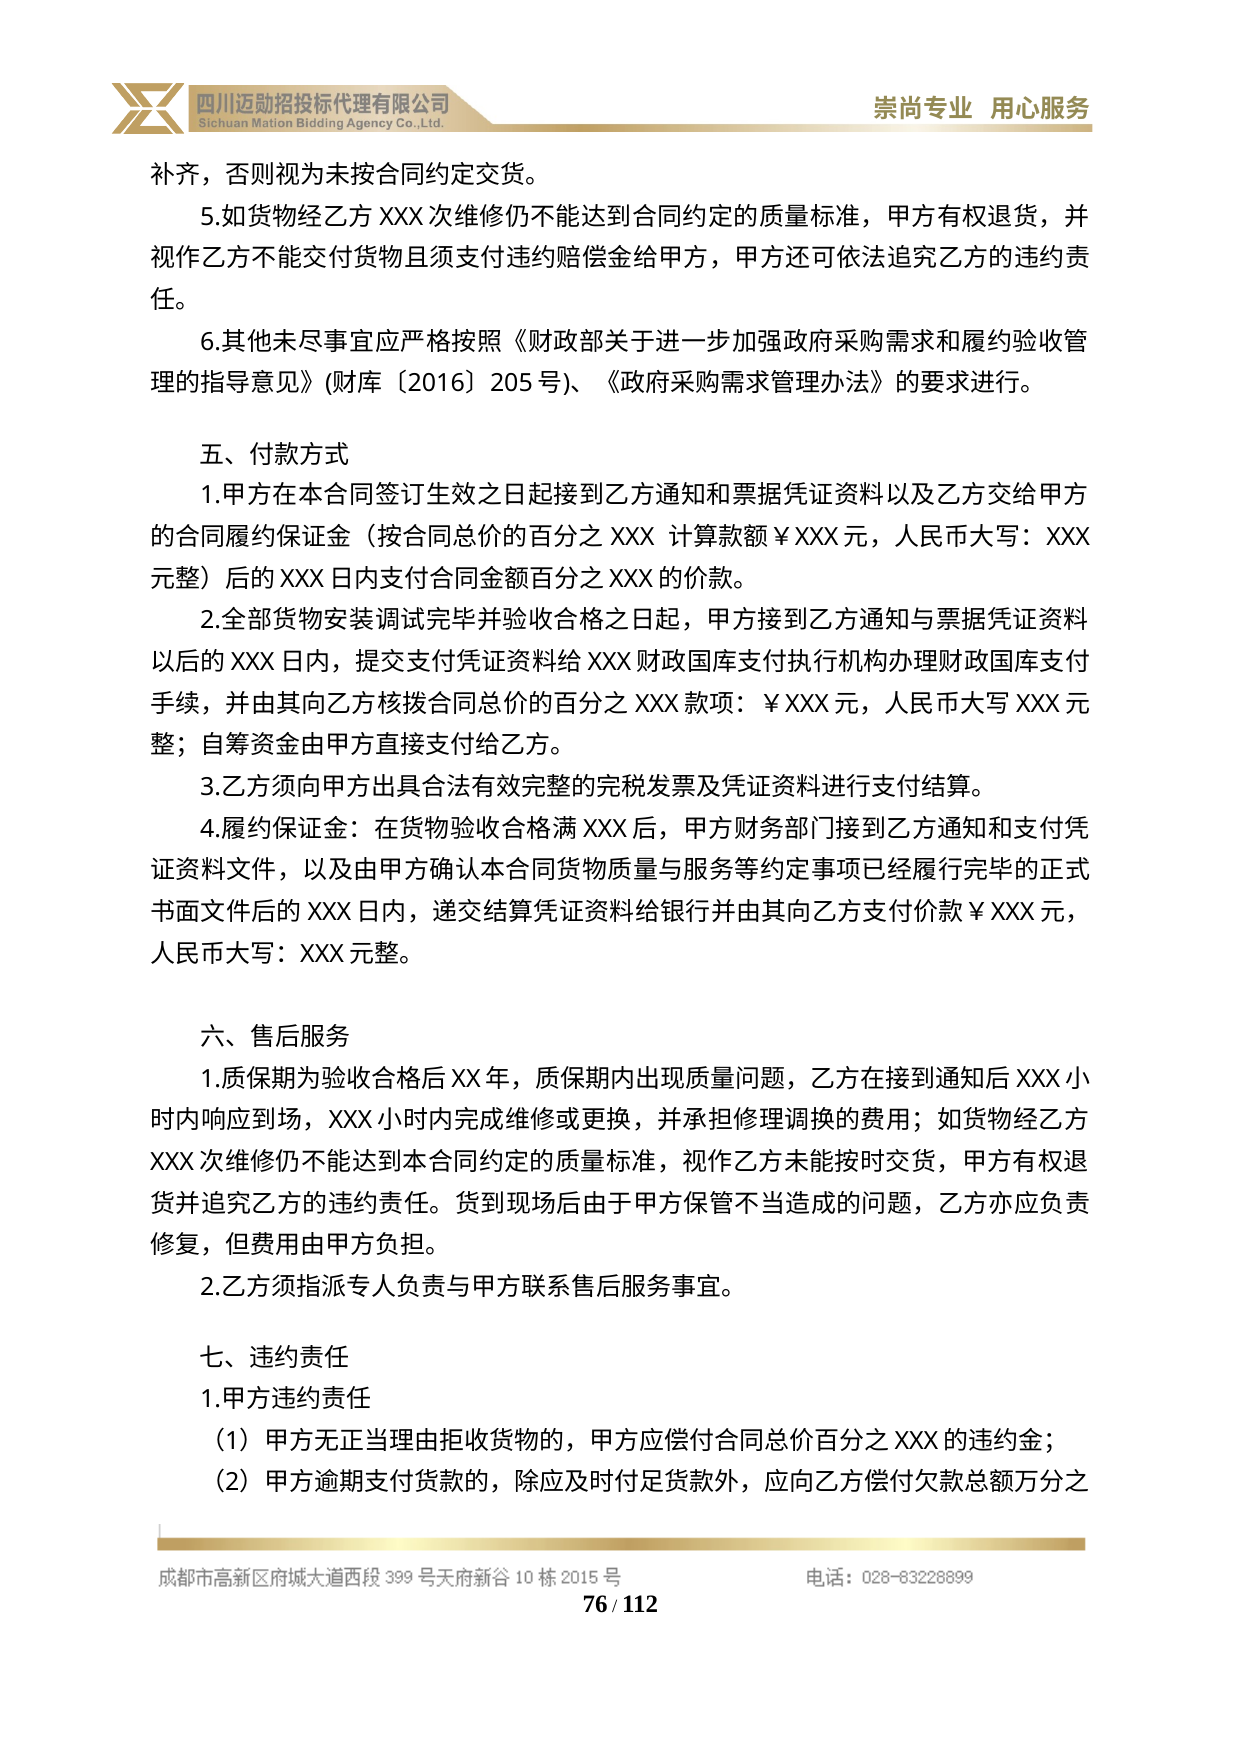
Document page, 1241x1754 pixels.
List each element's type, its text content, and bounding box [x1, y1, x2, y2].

picture [111, 83, 185, 134]
text （2）甲方逾期支付货款的，除应及时付足货款外，应向乙方偿付欠款总额万分之XXX/天的违约金；逾期付款超过XXX天的，乙方有权终止合同； [150, 1457, 1090, 1499]
picture [153, 1524, 1087, 1590]
text 5.如货物经乙方XXX次维修仍不能达到合同约定的质量标准，甲方有权退货，并视作乙方不能交付货物且须支付违约赔偿金给甲方，甲方还可依法追究乙方的违约责任。 [150, 192, 1090, 317]
text 4.履约保证金：在货物验收合格满XXX后，甲方财务部门接到乙方通知和支付凭证资料文件，以及由甲方确认本合同货物质量与服务等约定事项已经履行完毕的正式书面文件后的XXX日内，递交结算凭证资料给银行并由其向乙方支付价款￥XXX元，人民币大写：XXX元整。 [150, 804, 1090, 970]
text 3.乙方须向甲方出具合法有效完整的完税发票及凭证资料进行支付结算。 [150, 762, 1090, 804]
text 1.甲方违约责任 [150, 1374, 1090, 1416]
text 六、售后服务 [150, 1012, 1090, 1054]
text 6.其他未尽事宜应严格按照《财政部关于进一步加强政府采购需求和履约验收管理的指导意见》(财库〔2016〕205号)、《政府采购需求管理办法》的要求进行。 [150, 317, 1090, 400]
text 五、付款方式 [150, 434, 1090, 470]
text 1.甲方在本合同签订生效之日起接到乙方通知和票据凭证资料以及乙方交给甲方的合同履约保证金（按合同总价的百分之XXX 计算款额￥XXX元，人民币大写：XXX元整）后的XXX日内支付合同金额百分之XXX的价款。 [150, 470, 1090, 595]
text （1）甲方无正当理由拒收货物的，甲方应偿付合同总价百分之XXX的违约金； [150, 1416, 1090, 1457]
text 1.质保期为验收合格后XX年，质保期内出现质量问题，乙方在接到通知后XXX小时内响应到场，XXX小时内完成维修或更换，并承担修理调换的费用；如货物经乙方XXX次维修仍不能达到本合同约定的质量标准，视作乙方未能按时交货，甲方有权退货并追究乙方的违约责任。货到现场后由于甲方保管不当造成的问题，乙方亦应负责修复，但费用由甲方负担。 [150, 1054, 1090, 1262]
text 2.全部货物安装调试完毕并验收合格之日起，甲方接到乙方通知与票据凭证资料以后的XXX日内，提交支付凭证资料给XXX财政国库支付执行机构办理财政国库支付手续，并由其向乙方核拨合同总价的百分之XXX款项：￥XXX元，人民币大写XXX元整；自筹资金由甲方直接支付给乙方。 [150, 595, 1090, 762]
text 4.乙方应将所提供货物的装箱清单、配件、随机工具、用户使用手册、原厂保修卡等资料交付给甲方；乙方不能完整交付货物及本款规定的单证和工具的，必须负责补齐，否则视为未按合同约定交货。 [150, 150, 1090, 192]
text 七、违约责任 [150, 1338, 1090, 1374]
text 2.乙方须指派专人负责与甲方联系售后服务事宜。 [150, 1262, 1090, 1304]
picture [188, 85, 1093, 132]
